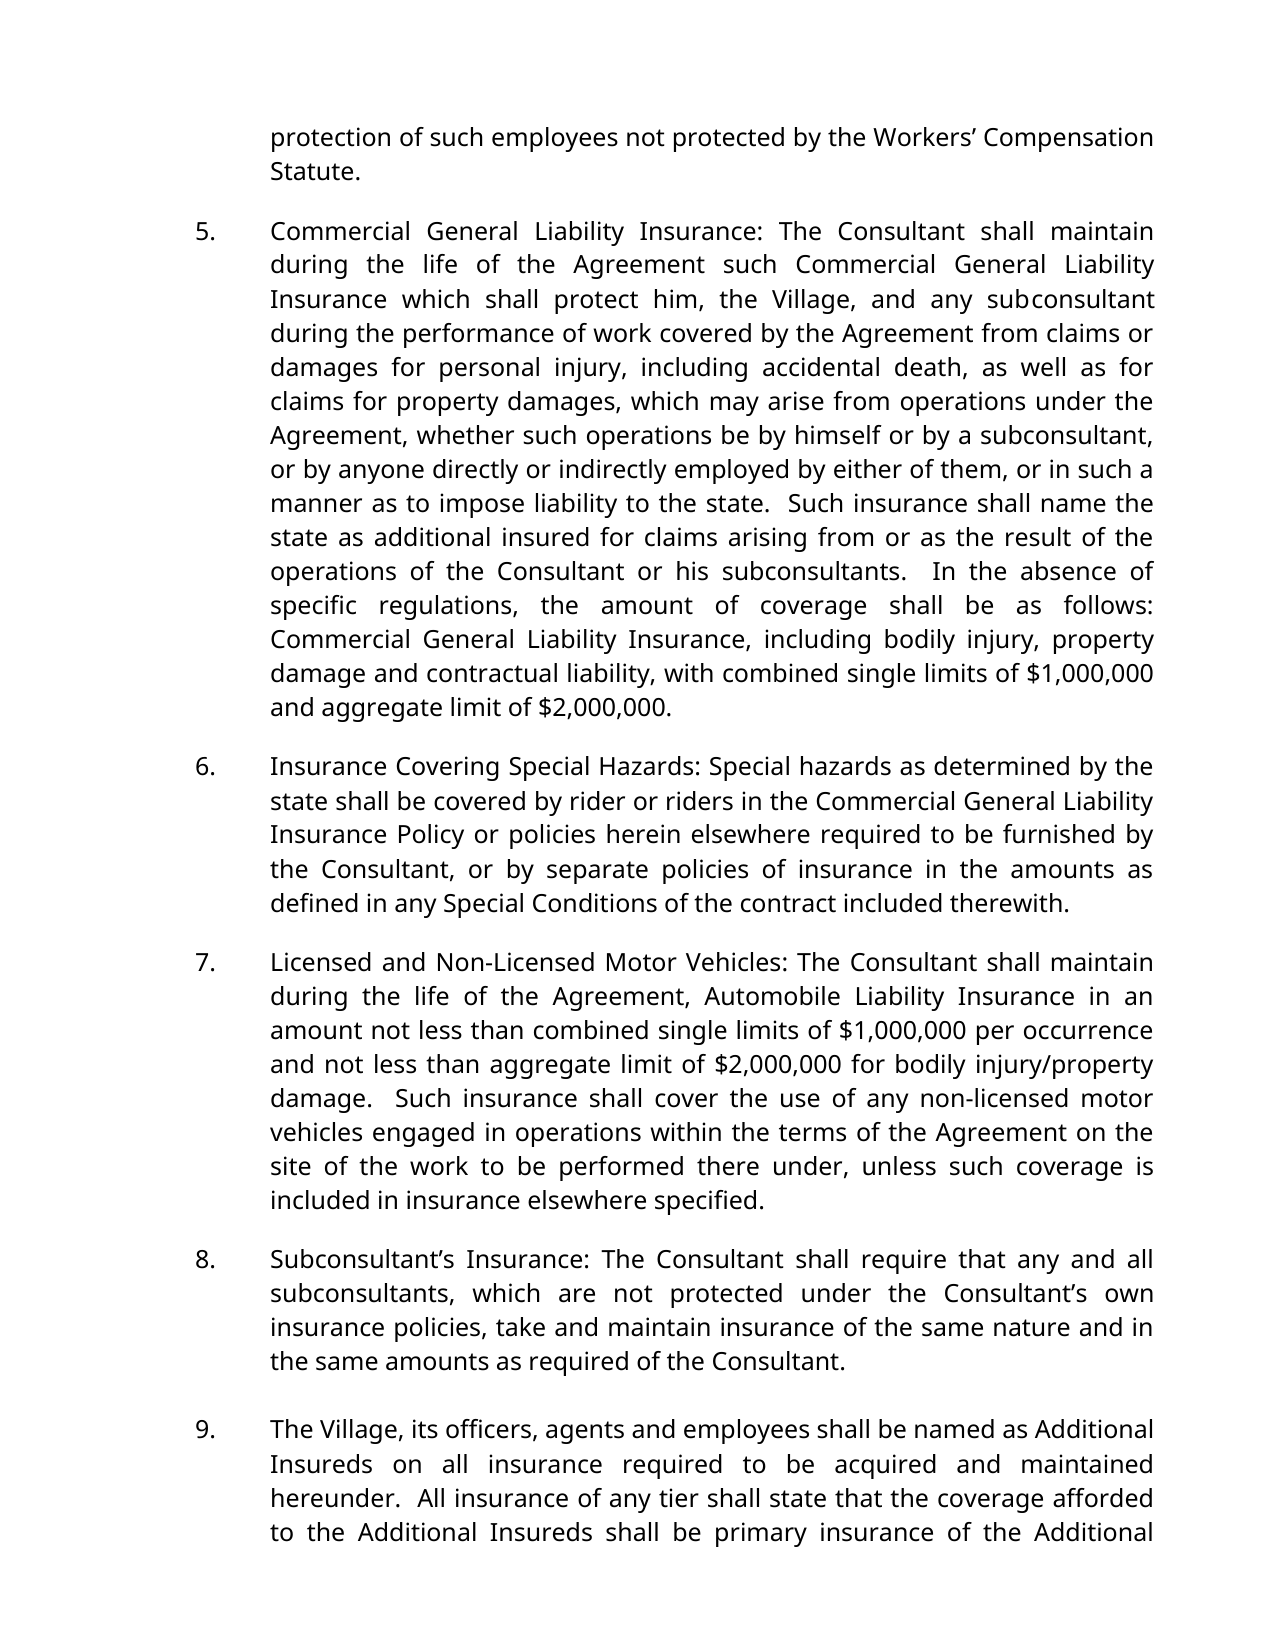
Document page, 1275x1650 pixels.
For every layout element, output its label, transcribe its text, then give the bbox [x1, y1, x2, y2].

list Licensed and Non-Licensed Motor Vehicles: The Consultant shall maintain during the life of the Agreement, Automobile Liability Insurance in an amount not less than combined single limits of $1,000,000 per occurrence and not less than aggregate limit of $2,000,000 for bodily injury/property damage. Such insurance shall cover the use of any non-licensed motor vehicles engaged in operations within the terms of the Agreement on the site of the work to be performed there under, unless such coverage is included in insurance elsewhere specified. [195, 944, 1155, 1217]
list Commercial General Liability Insurance: The Consultant shall maintain during the life of the Agreement such Commercial General Liability Insurance which shall protect him, the Village, and any subconsultant during the performance of work covered by the Agreement from claims or damages for personal injury, including accidental death, as well as for claims for property damages, which may arise from operations under the Agreement, whether such operations be by himself or by a subconsultant, or by anyone directly or indirectly employed by either of them, or in such a manner as to impose liability to the state. Such insurance shall name the state as additional insured for claims arising from or as the result of the operations of the Consultant or his subconsultants. In the absence of specific regulations, the amount of coverage shall be as follows: Commercial General Liability Insurance, including bodily injury, property damage and contractual liability, with combined single limits of $1,000,000 and aggregate limit of $2,000,000. [195, 213, 1155, 724]
list Insurance Covering Special Hazards: Special hazards as determined by the state shall be covered by rider or riders in the Commercial General Liability Insurance Policy or policies herein elsewhere required to be furnished by the Consultant, or by separate policies of insurance in the amounts as defined in any Special Conditions of the contract included therewith. [195, 749, 1155, 919]
list Subconsultant’s Insurance: The Consultant shall require that any and all subconsultants, which are not protected under the Consultant’s own insurance policies, take and maintain insurance of the same nature and in the same amounts as required of the Consultant. [195, 1242, 1155, 1378]
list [195, 1412, 1155, 1548]
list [195, 120, 1155, 188]
